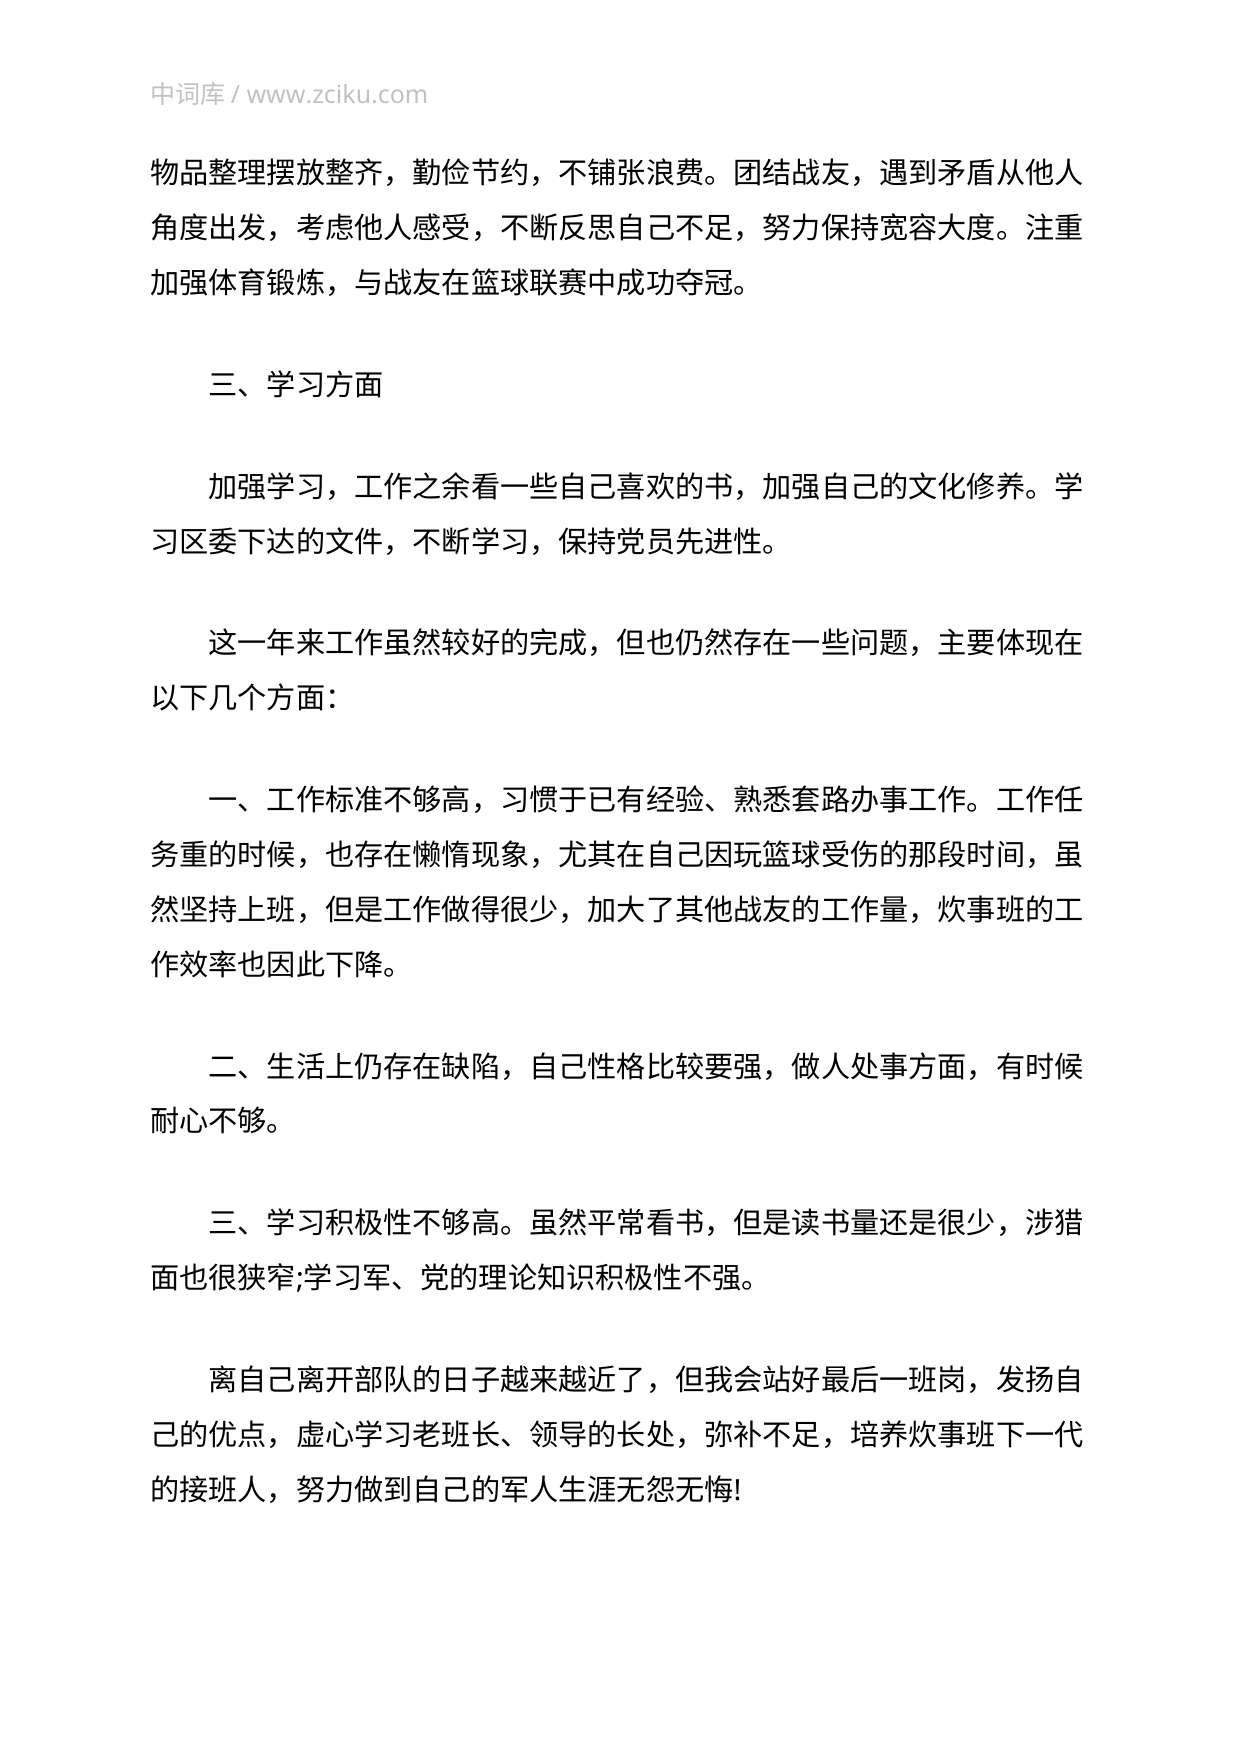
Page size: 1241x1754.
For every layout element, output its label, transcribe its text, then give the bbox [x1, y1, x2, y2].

text 二、生活上仍存在缺陷，自己性格比较要强，做人处事方面，有时候耐心不够。 [150, 1043, 1090, 1140]
text 加强学习，工作之余看一些自己喜欢的书，加强自己的文化修养。学习区委下达的文件，不断学习，保持党员先进性。 [150, 463, 1090, 561]
text 离自己离开部队的日子越来越近了，但我会站好最后一班岗，发扬自己的优点，虚心学习老班长、领导的长处，弥补不足，培养炊事班下一代的接班人，努力做到自己的军人生涯无怨无悔! [150, 1357, 1090, 1509]
text 三、学习积极性不够高。虽然平常看书，但是读书量还是很少，涉猎面也很狭窄;学习军、党的理论知识积极性不强。 [150, 1200, 1090, 1297]
text 一、工作标准不够高，习惯于已有经验、熟悉套路办事工作。工作任务重的时候，也存在懒惰现象，尤其在自己因玩篮球受伤的那段时间，虽然坚持上班，但是工作做得很少，加大了其他战友的工作量，炊事班的工作效率也因此下降。 [150, 777, 1090, 984]
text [150, 150, 1090, 302]
text 三、学习方面 [150, 362, 1090, 404]
text 这一年来工作虽然较好的完成，但也仍然存在一些问题，主要体现在以下几个方面： [150, 620, 1090, 717]
